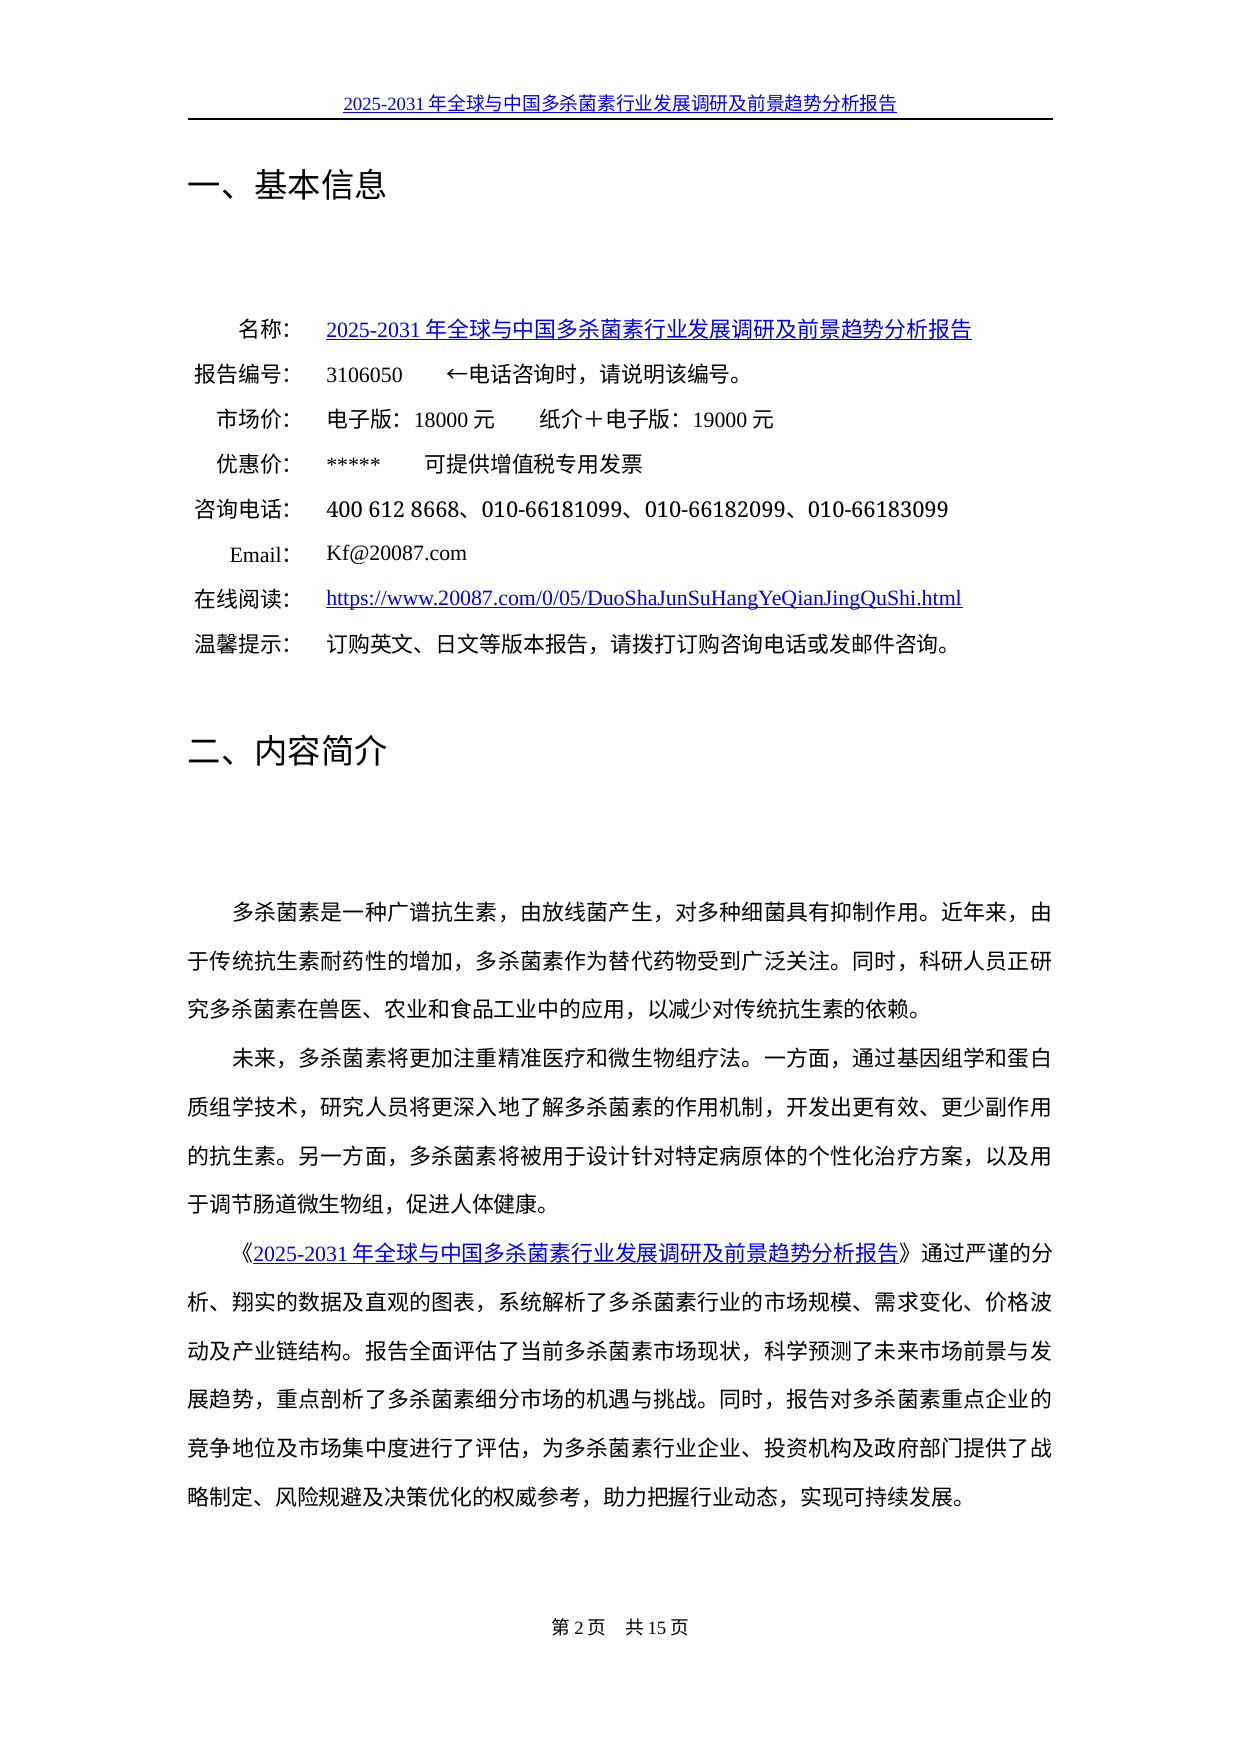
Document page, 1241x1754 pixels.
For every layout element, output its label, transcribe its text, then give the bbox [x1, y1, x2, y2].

table_cell ***** 可提供增值税专用发票 [315, 447, 1073, 492]
table_cell 报告编号： [167, 357, 315, 402]
table_cell [315, 582, 1073, 627]
table_cell 优惠价： [167, 447, 315, 492]
table_header 2025-2031年全球与中国多杀菌素行业发展调研及前景趋势分析报告 [315, 312, 1073, 357]
table_cell Kf@20087.com [315, 537, 1073, 582]
table_cell 市场价： [167, 402, 315, 447]
table_header 名称： [167, 312, 315, 357]
table_cell 400 612 8668、010-66181099、010-66182099、010-66183099 [315, 492, 1073, 537]
table_cell Email： [167, 537, 315, 582]
title 一、基本信息 [187, 150, 1053, 215]
title 二、内容简介 [187, 717, 1053, 782]
table_cell 3106050 ←电话咨询时，请说明该编号。 [315, 357, 1073, 402]
table_cell 电子版：18000 元 纸介＋电子版：19000 元 [315, 402, 1073, 447]
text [187, 894, 1053, 1512]
table_cell 咨询电话： [167, 492, 315, 537]
table_cell 在线阅读： [167, 582, 315, 627]
table_cell 订购英文、日文等版本报告，请拨打订购咨询电话或发邮件咨询。 [315, 627, 1073, 672]
table_cell 温馨提示： [167, 627, 315, 672]
